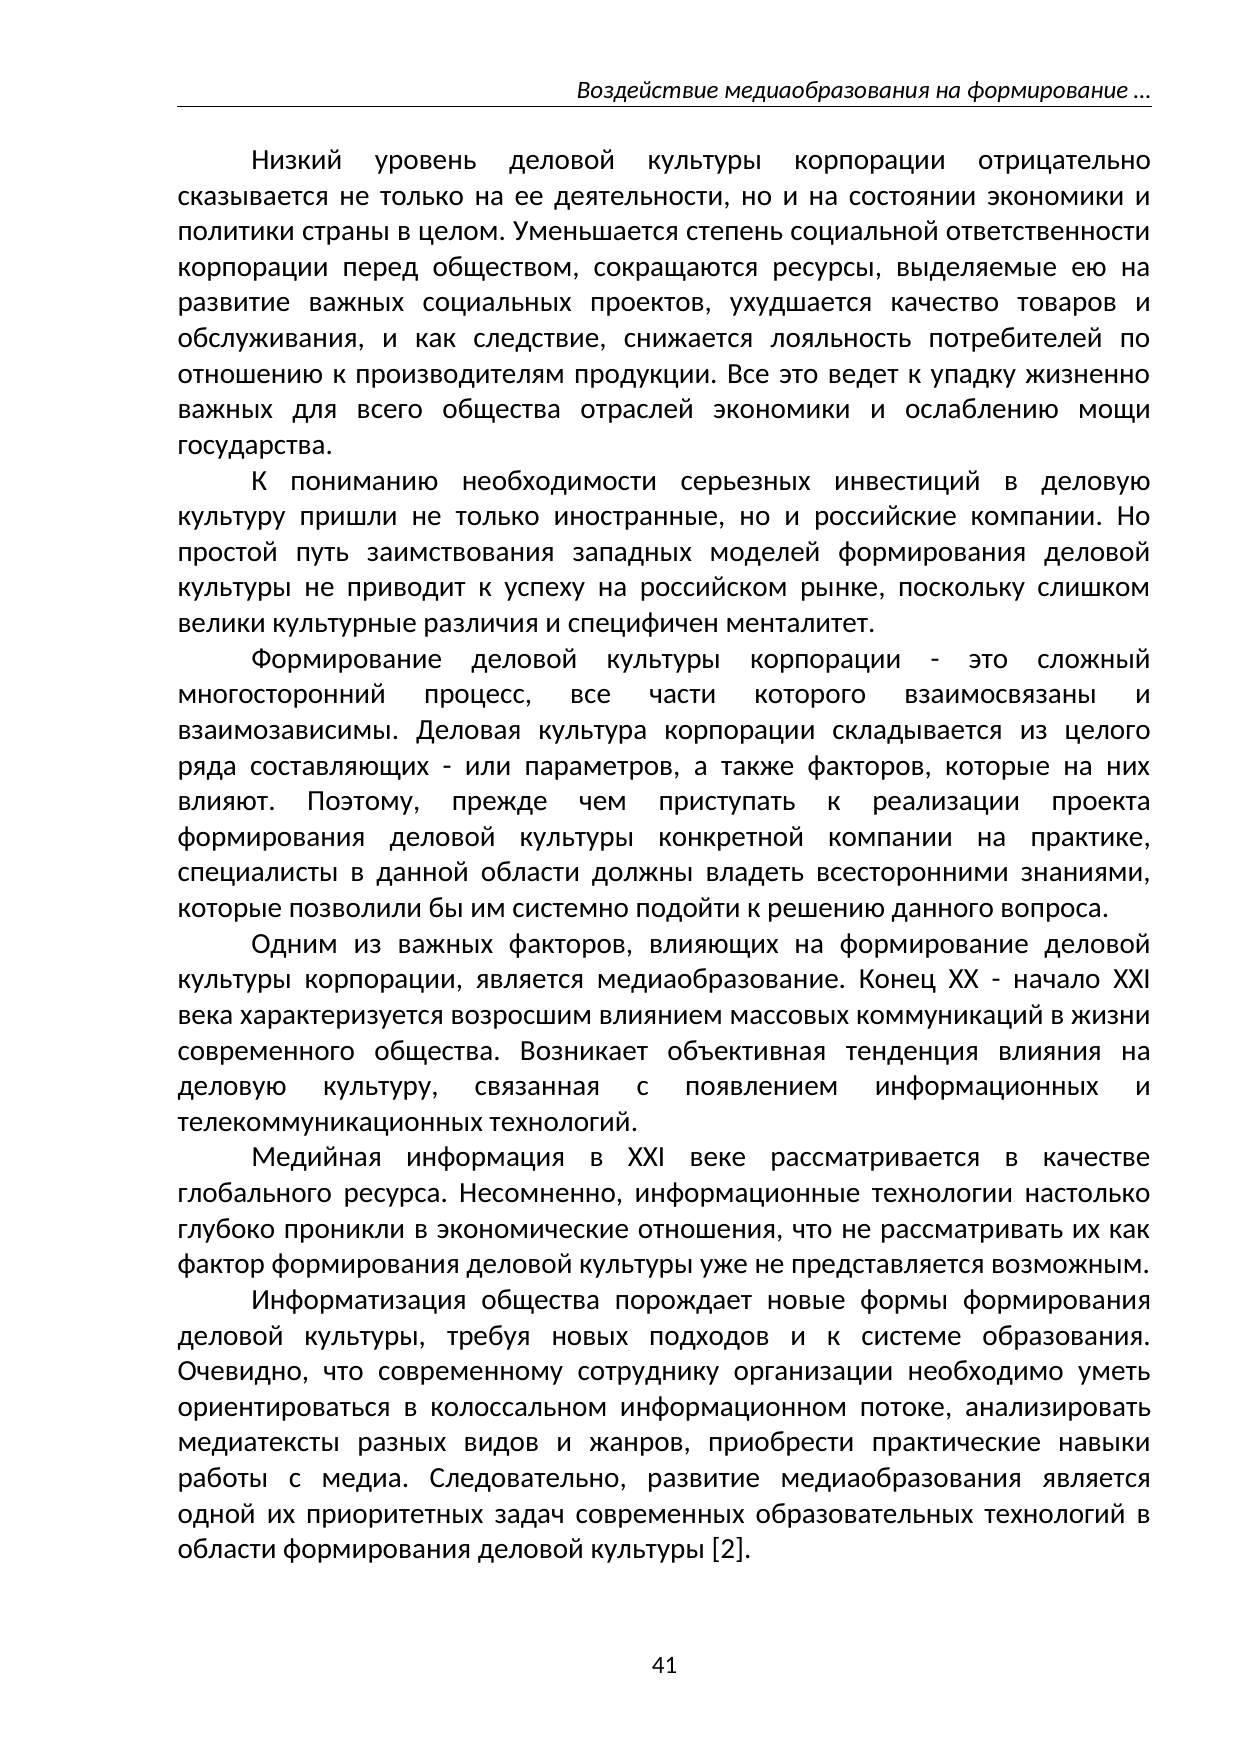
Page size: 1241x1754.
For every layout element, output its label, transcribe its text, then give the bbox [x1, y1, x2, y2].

text Информатизация общества порождает новые формы формирования деловой культуры, требуя новых подходов и к системе образования. Очевидно, что современному сотруднику организации необходимо уметь ориентироваться в колоссальном информационном потоке, анализировать медиатексты разных видов и жанров, приобрести практические навыки работы с медиа. Следовательно, развитие медиаобразования является одной их приоритетных задач современных образовательных технологий в области формирования деловой культуры [2]. [177, 1281, 1152, 1566]
text Медийная информация в XXI веке рассматривается в качестве глобального ресурса. Несомненно, информационные технологии настолько глубоко проникли в экономические отношения, что не рассматривать их как фактор формирования деловой культуры уже не представляется возможным. [177, 1138, 1152, 1281]
text Низкий уровень деловой культуры корпорации отрицательно сказывается не только на ее деятельности, но и на состоянии экономики и политики страны в целом. Уменьшается степень социальной ответственности корпорации перед обществом, сокращаются ресурсы, выделяемые ею на развитие важных социальных проектов, ухудшается качество товаров и обслуживания, и как следствие, снижается лояльность потребителей по отношению к производителям продукции. Все это ведет к упадку жизненно важных для всего общества отраслей экономики и ослаблению мощи государства. [177, 141, 1152, 462]
text Формирование деловой культуры корпорации - это сложный многосторонний процесс, все части которого взаимосвязаны и взаимозависимы. Деловая культура корпорации складывается из целого ряда составляющих - или параметров, а также факторов, которые на них влияют. Поэтому, прежде чем приступать к реализации проекта формирования деловой культуры конкретной компании на практике, специалисты в данной области должны владеть всесторонними знаниями, которые позволили бы им системно подойти к решению данного вопроса. [177, 640, 1152, 925]
text К пониманию необходимости серьезных инвестиций в деловую культуру пришли не только иностранные, но и российские компании. Но простой путь заимствования западных моделей формирования деловой культуры не приводит к успеху на российском рынке, поскольку слишком велики культурные различия и специфичен менталитет. [177, 462, 1152, 640]
text Одним из важных факторов, влияющих на формирование деловой культуры корпорации, является медиаобразование. Конец XX - начало XXI века характеризуется возросшим влиянием массовых коммуникаций в жизни современного общества. Возникает объективная тенденция влияния на деловую культуру, связанная с появлением информационных и телекоммуникационных технологий. [177, 925, 1152, 1138]
